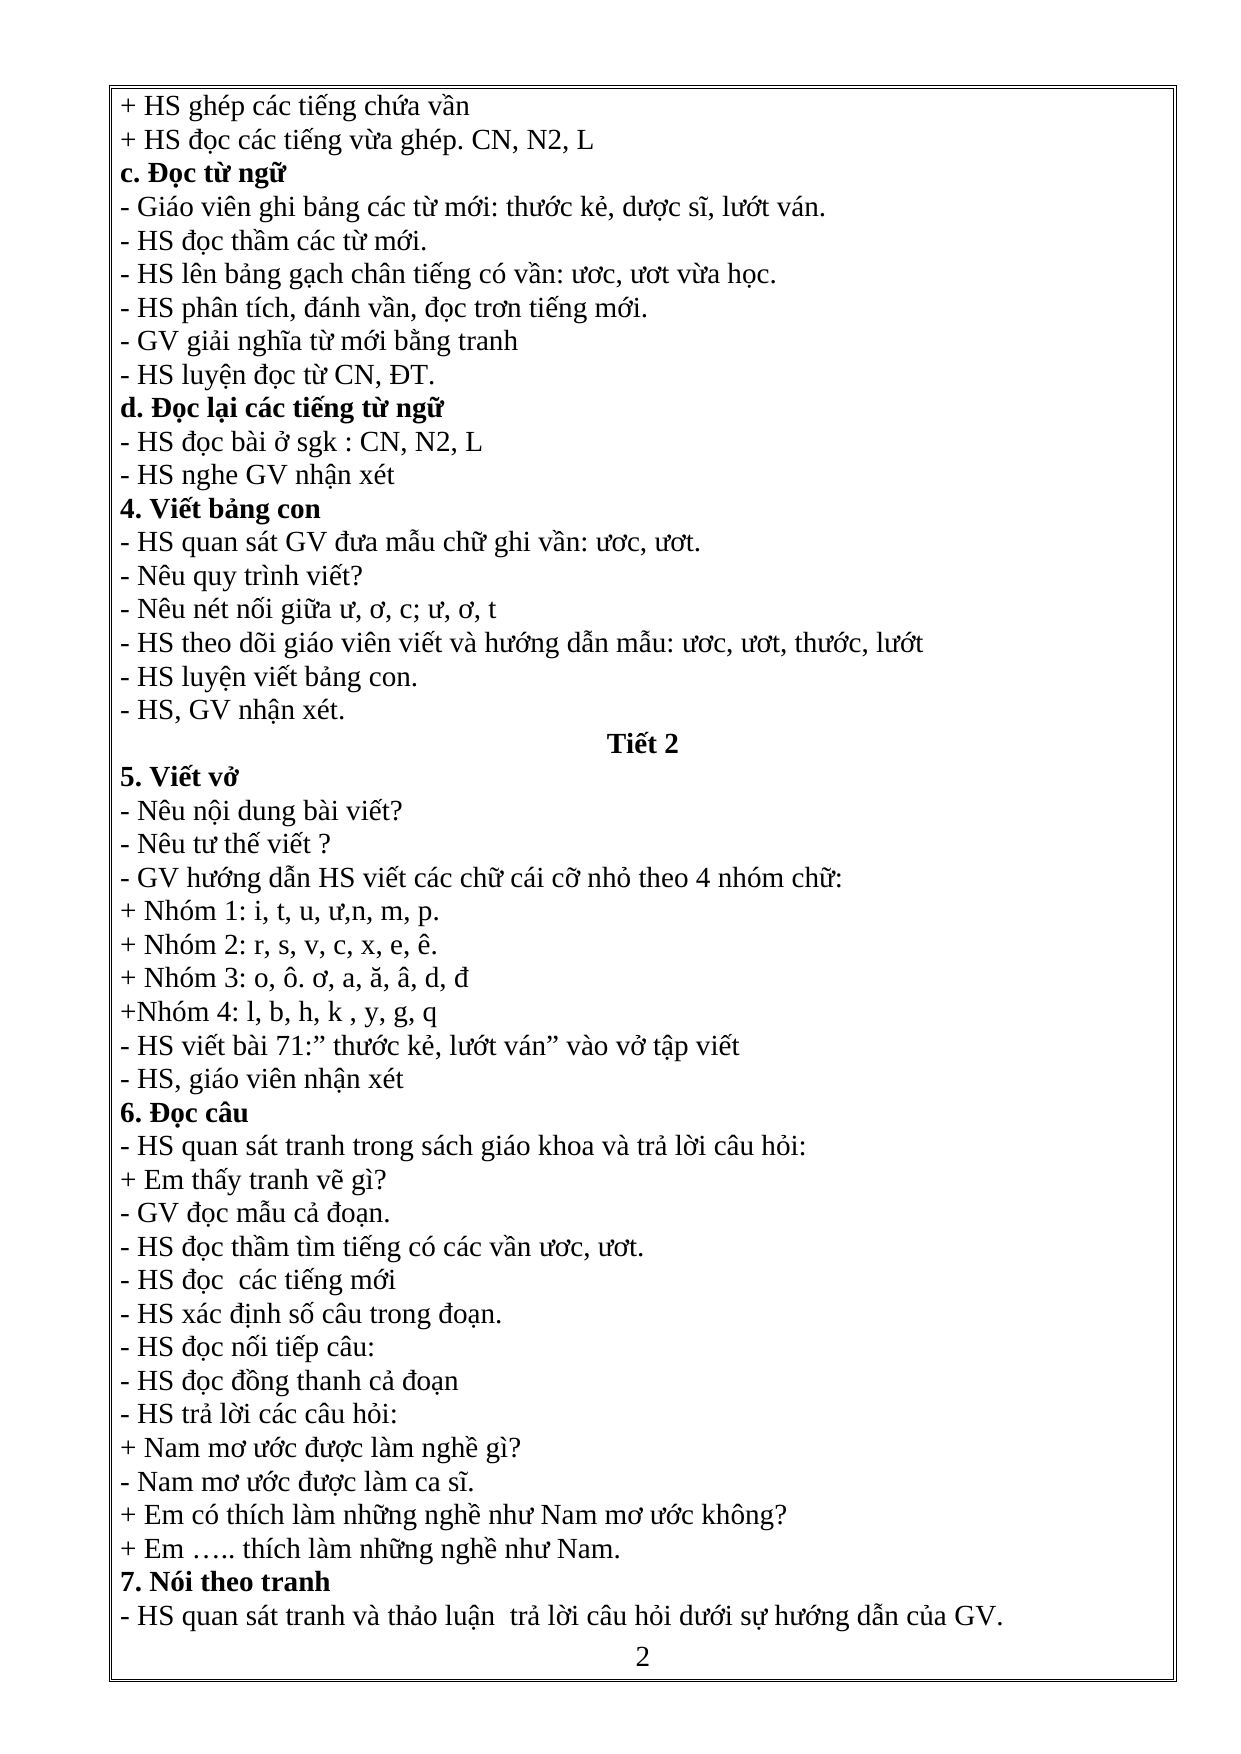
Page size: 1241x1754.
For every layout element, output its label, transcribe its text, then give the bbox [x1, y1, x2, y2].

text + Nhóm 1: i, t, u, ư,n, m, p. [120, 893, 1165, 927]
text - HS quan sát tranh và thảo luận trả lời câu hỏi dưới sự hướng dẫn của GV. [120, 1598, 1165, 1631]
text - HS quan sát tranh trong sách giáo khoa và trả lời câu hỏi: [120, 1128, 1165, 1162]
text - HS đọc thầm các từ mới. [120, 223, 1165, 256]
text + Em có thích làm những nghề như Nam mơ ước không? [120, 1497, 1165, 1531]
text - Giáo viên ghi bảng các từ mới: thước kẻ, dược sĩ, lướt ván. [120, 189, 1165, 223]
text + Nhóm 2: r, s, v, c, x, e, ê. [120, 927, 1165, 961]
text - HS đọc đồng thanh cả đoạn [120, 1363, 1165, 1397]
text - HS luyện viết bảng con. [120, 659, 1165, 692]
text - HS luyện đọc từ CN, ĐT. [120, 357, 1165, 390]
text - HS viết bài 71:” thước kẻ, lướt ván” vào vở tập viết [120, 1028, 1165, 1061]
text 6. Đọc câu [120, 1095, 1165, 1128]
text - HS theo dõi giáo viên viết và hướng dẫn mẫu: ươc, ươt, thước, lướt [120, 625, 1165, 659]
text - HS, giáo viên nhận xét [120, 1061, 1165, 1095]
text 7. Nói theo tranh [120, 1564, 1165, 1598]
text Tiết 2 [120, 726, 1165, 759]
text - HS quan sát GV đưa mẫu chữ ghi vần: ươc, ươt. [120, 524, 1165, 558]
text - GV đọc mẫu cả đoạn. [120, 1195, 1165, 1229]
text - HS đọc các tiếng mới [120, 1262, 1165, 1296]
text - HS đọc nối tiếp câu: [120, 1329, 1165, 1363]
text - HS đọc bài ở sgk : CN, N2, L [120, 424, 1165, 457]
text - HS lên bảng gạch chân tiếng có vần: ươc, ươt vừa học. [120, 256, 1165, 290]
text - Nêu nét nối giữa ư, ơ, c; ư, ơ, t [120, 592, 1165, 625]
text - HS phân tích, đánh vần, đọc trơn tiếng mới. [120, 290, 1165, 323]
text - Nam mơ ước được làm ca sĩ. [120, 1464, 1165, 1497]
text - HS trả lời các câu hỏi: [120, 1397, 1165, 1430]
text - HS xác định số câu trong đoạn. [120, 1296, 1165, 1329]
text - GV hướng dẫn HS viết các chữ cái cỡ nhỏ theo 4 nhóm chữ: [120, 860, 1165, 893]
text - HS đọc thầm tìm tiếng có các vần ươc, ươt. [120, 1229, 1165, 1262]
text + Em ….. thích làm những nghề như Nam. [120, 1531, 1165, 1564]
text + Nhóm 3: o, ô. ơ, a, ă, â, d, đ [120, 961, 1165, 994]
text d. Đọc lại các tiếng từ ngữ [120, 390, 1165, 424]
text - Nêu quy trình viết? [120, 558, 1165, 592]
text c. Đọc từ ngữ [120, 156, 1165, 189]
text + HS ghép các tiếng chứa vần [120, 89, 1165, 122]
text - HS, GV nhận xét. [120, 692, 1165, 726]
text + Em thấy tranh vẽ gì? [120, 1162, 1165, 1195]
text +Nhóm 4: l, b, h, k , y, g, q [120, 994, 1165, 1028]
text - GV giải nghĩa từ mới bằng tranh [120, 323, 1165, 357]
text - Nêu nội dung bài viết? [120, 793, 1165, 826]
text - HS nghe GV nhận xét [120, 457, 1165, 491]
text 4. Viết bảng con [120, 491, 1165, 524]
text 5. Viết vở [120, 759, 1165, 793]
text + HS đọc các tiếng vừa ghép. CN, N2, L [120, 122, 1165, 156]
text - Nêu tư thế viết ? [120, 826, 1165, 860]
text + Nam mơ ước được làm nghề gì? [120, 1430, 1165, 1464]
